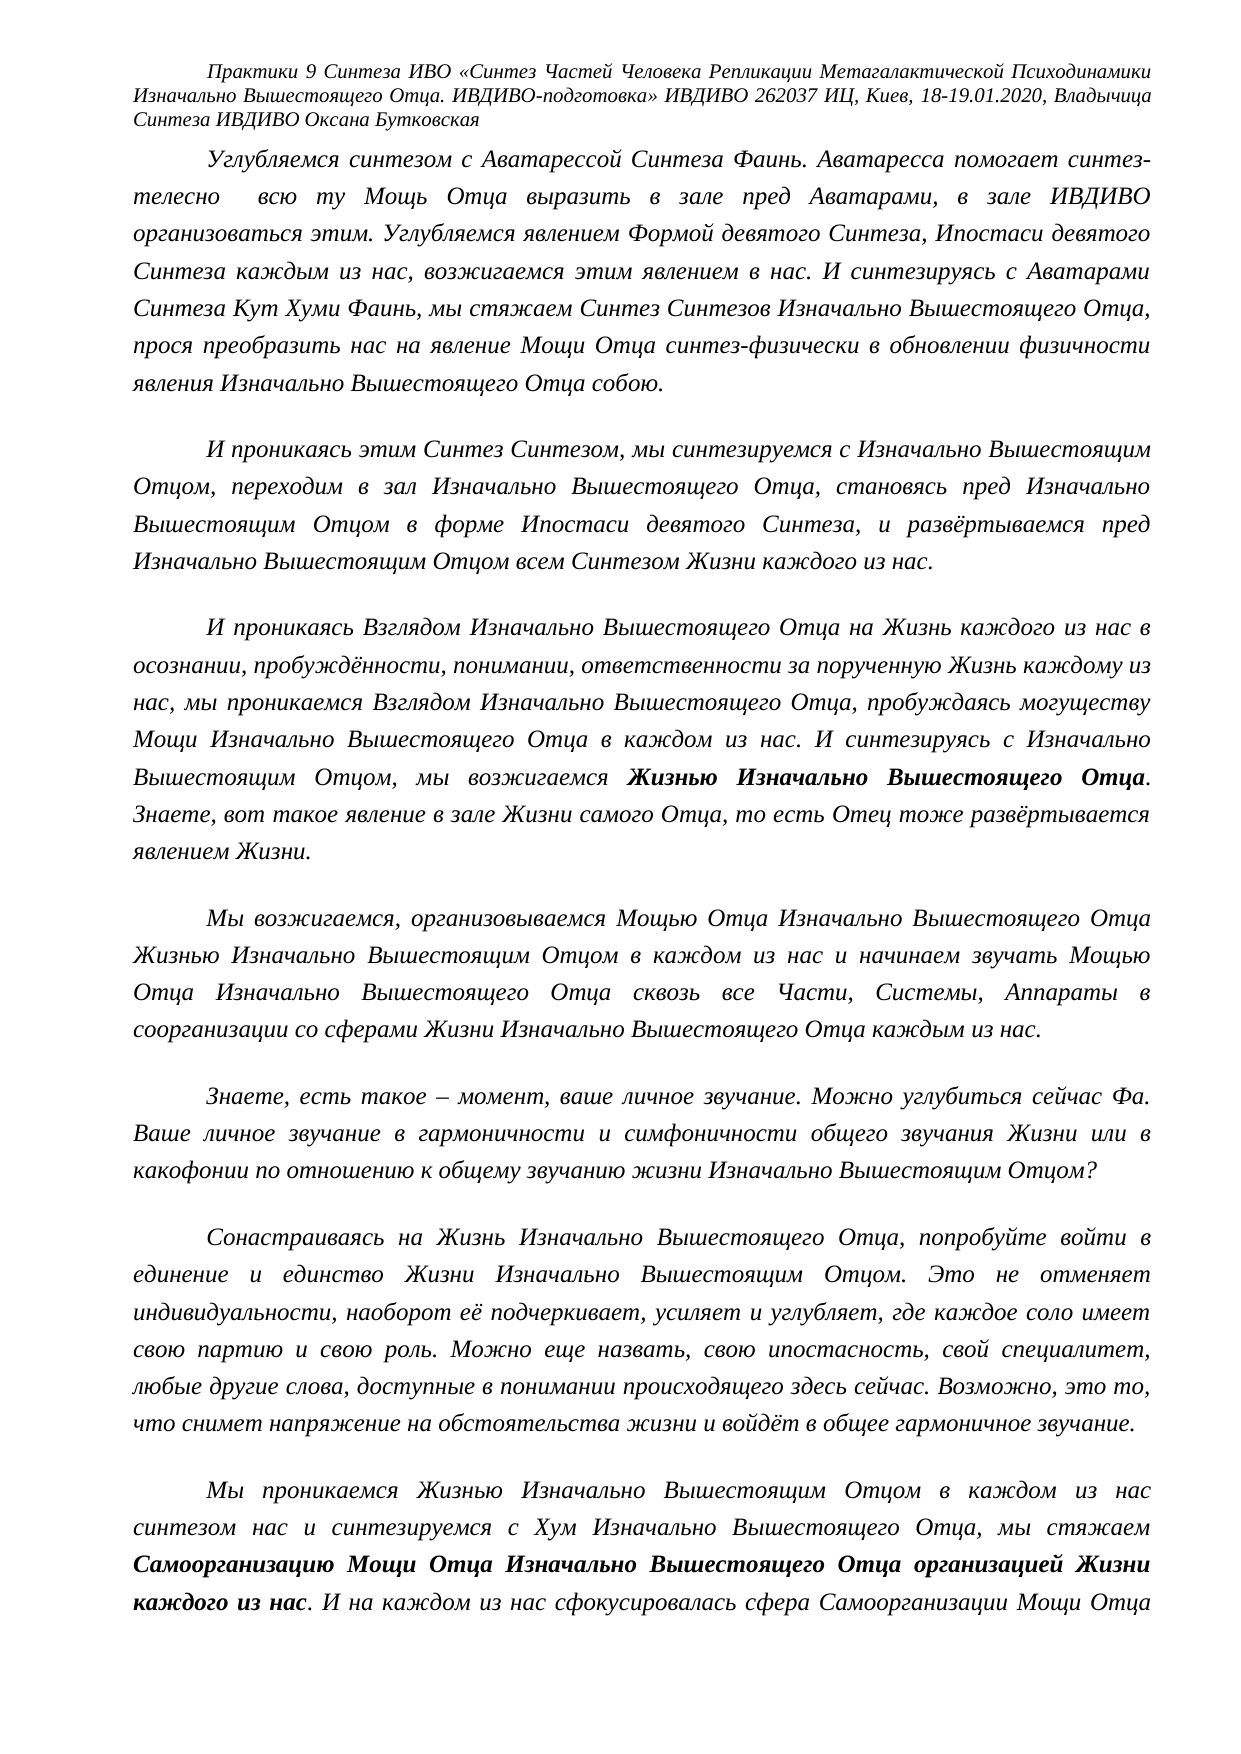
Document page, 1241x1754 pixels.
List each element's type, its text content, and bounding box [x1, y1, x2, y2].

text Углубляемся синтезом с Аватарессой Синтеза Фаинь. Аватаресса помогает синтез-телесно всю ту Мощь Отца выразить в зале пред Аватарами, в зале ИВДИВО организоваться этим. Углубляемся явлением Формой девятого Синтеза, Ипостаси девятого Синтеза каждым из нас, возжигаемся этим явлением в нас. И синтезируясь с Аватарами Синтеза Кут Хуми Фаинь, мы стяжаем Синтез Синтезов Изначально Вышестоящего Отца, прося преобразить нас на явление Мощи Отца синтез-физически в обновлении физичности явления Изначально Вышестоящего Отца собою. [133, 144, 1152, 396]
text Сонастраиваясь на Жизнь Изначально Вышестоящего Отца, попробуйте войти в единение и единство Жизни Изначально Вышестоящим Отцом. Это не отменяет индивидуальности, наоборот её подчеркивает, усиляет и углубляет, где каждое соло имеет свою партию и свою роль. Можно еще назвать, свою ипостасность, свой специалитет, любые другие слова, доступные в понимании происходящего здесь сейчас. Возможно, это то, что снимет напряжение на обстоятельства жизни и войдёт в общее гармоничное звучание. [133, 1222, 1152, 1437]
text Мы возжигаемся, организовываемся Мощью Отца Изначально Вышестоящего Отца Жизнью Изначально Вышестоящим Отцом в каждом из нас и начинаем звучать Мощью Отца Изначально Вышестоящего Отца сквозь все Части, Системы, Аппараты в соорганизации со сферами Жизни Изначально Вышестоящего Отца каждым из нас. [133, 903, 1152, 1043]
text И проникаясь этим Синтез Синтезом, мы синтезируемся с Изначально Вышестоящим Отцом, переходим в зал Изначально Вышестоящего Отца, становясь пред Изначально Вышестоящим Отцом в форме Ипостаси девятого Синтеза, и развёртываемся пред Изначально Вышестоящим Отцом всем Синтезом Жизни каждого из нас. [133, 434, 1152, 575]
text И проникаясь Взглядом Изначально Вышестоящего Отца на Жизнь каждого из нас в осознании, пробуждённости, понимании, ответственности за порученную Жизнь каждому из нас, мы проникаемся Взглядом Изначально Вышестоящего Отца, пробуждаясь могуществу Мощи Изначально Вышестоящего Отца в каждом из нас. И синтезируясь с Изначально Вышестоящим Отцом, мы возжигаемся Жизнью Изначально Вышестоящего Отца. Знаете, вот такое явление в зале Жизни самого Отца, то есть Отец тоже развёртывается явлением Жизни. [133, 612, 1152, 865]
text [133, 1475, 1152, 1616]
text Знаете, есть такое – момент, ваше личное звучание. Можно углубиться сейчас Фа. Ваше личное звучание в гармоничности и симфоничности общего звучания Жизни или в какофонии по отношению к общему звучанию жизни Изначально Вышестоящим Отцом? [133, 1081, 1152, 1184]
